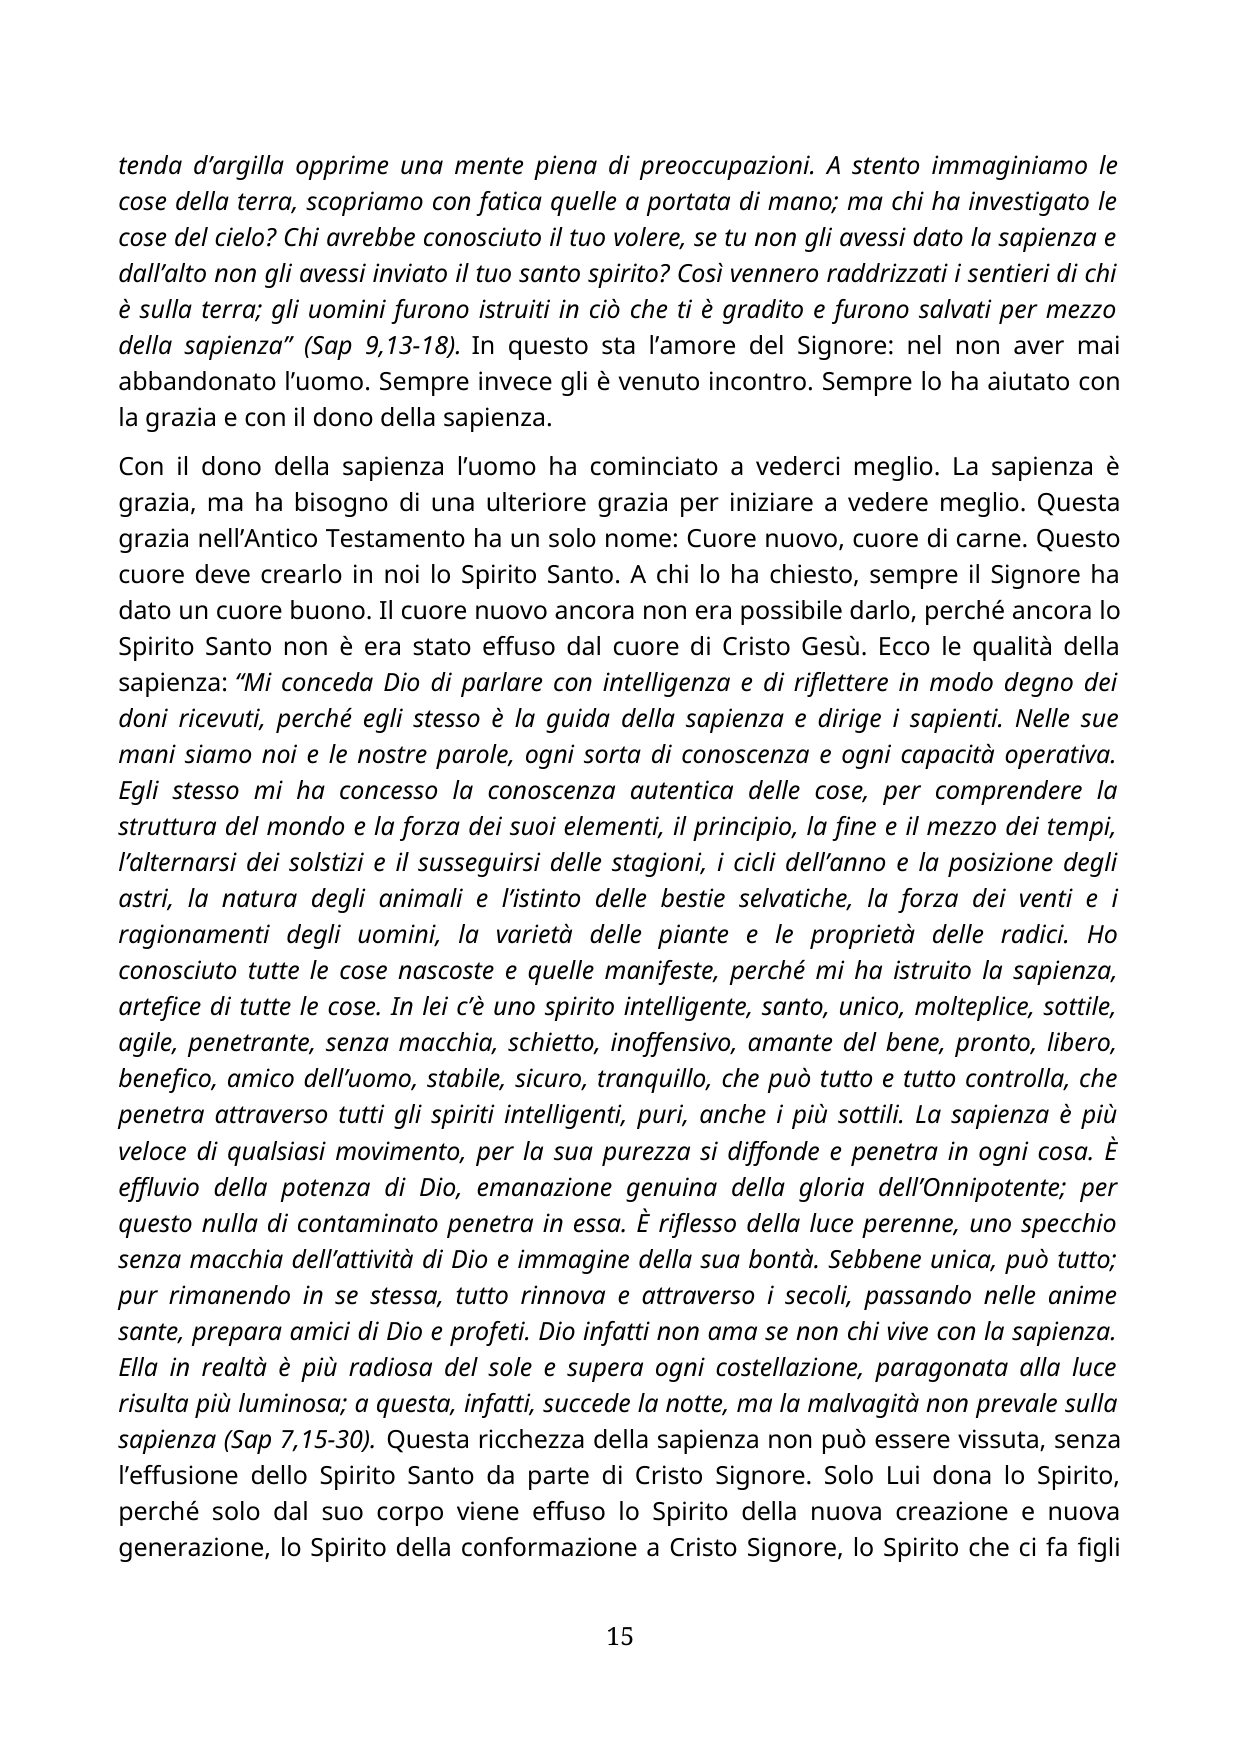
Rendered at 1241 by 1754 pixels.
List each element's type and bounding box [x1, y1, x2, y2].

text [118, 148, 1122, 434]
text [118, 448, 1122, 1564]
